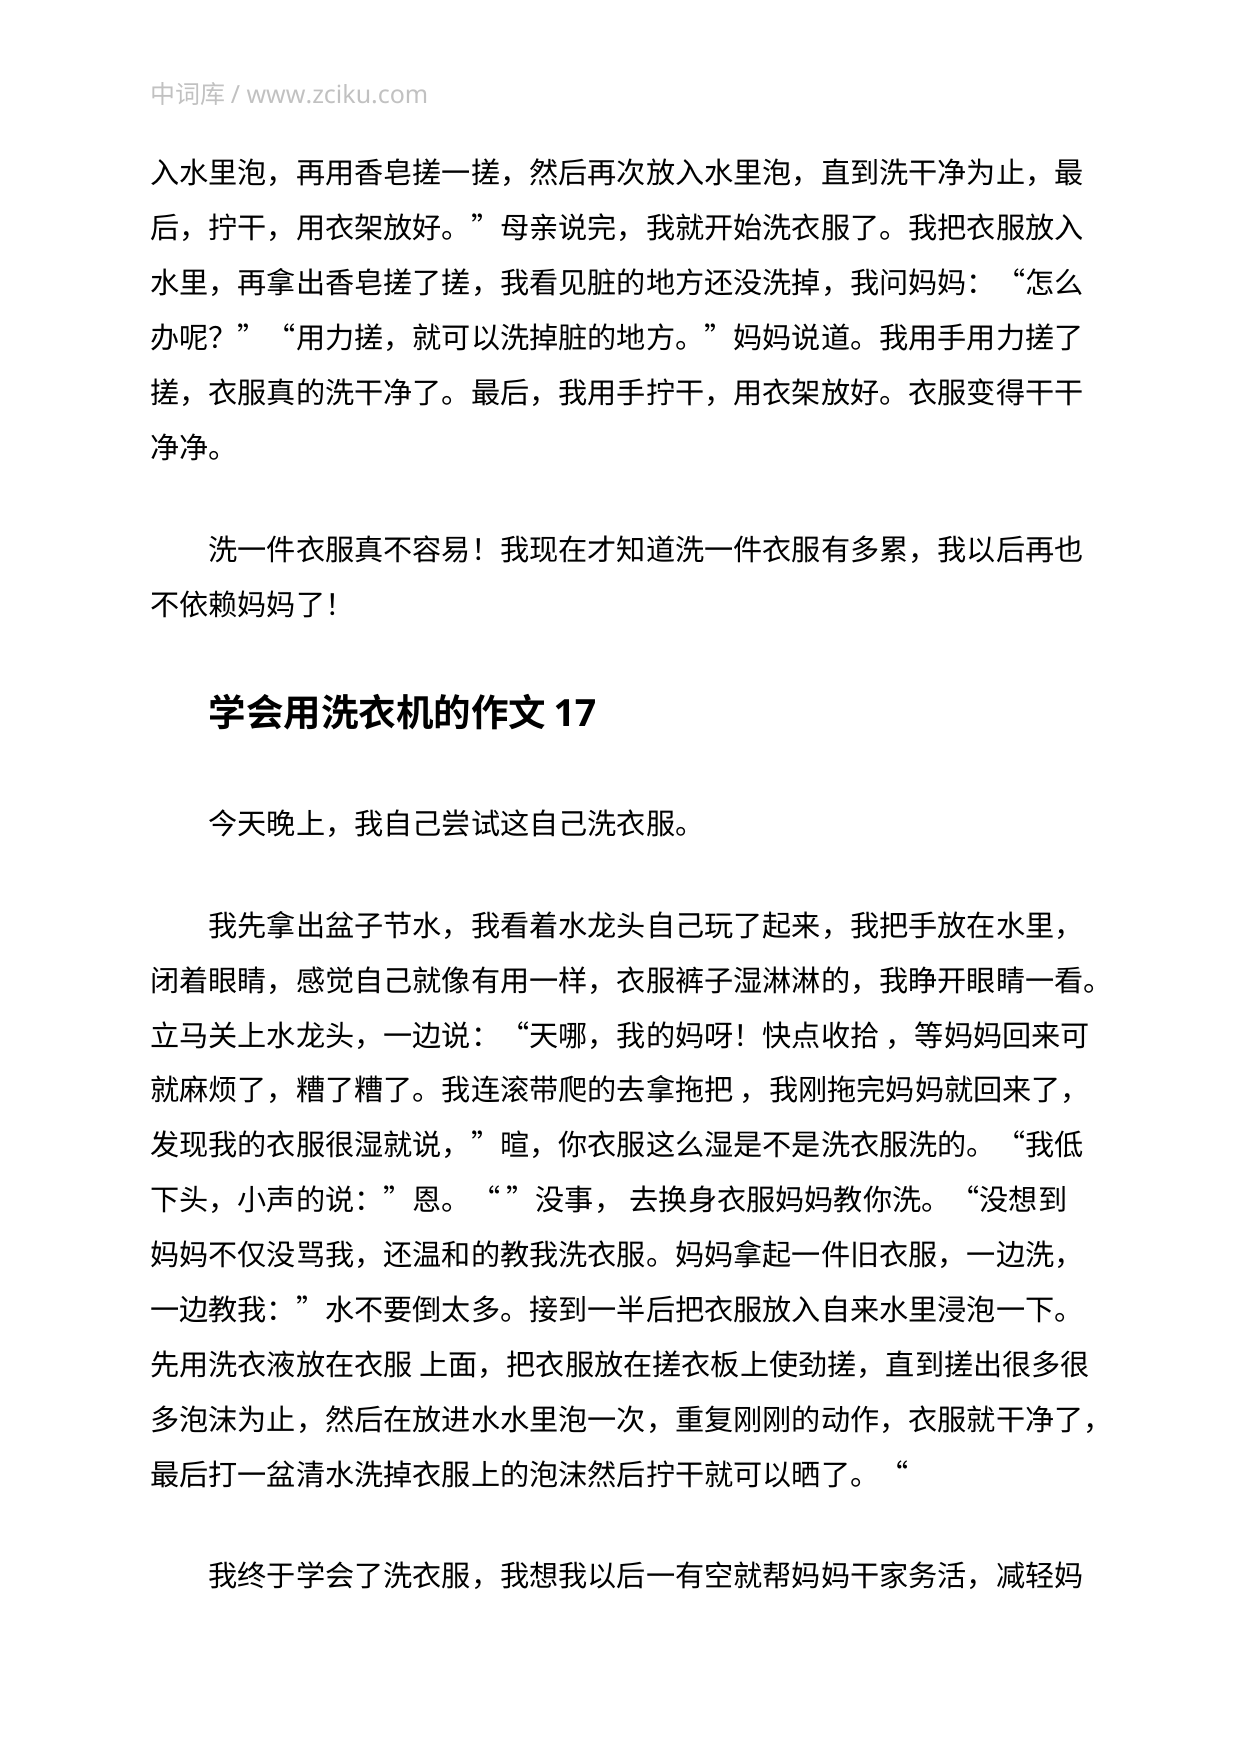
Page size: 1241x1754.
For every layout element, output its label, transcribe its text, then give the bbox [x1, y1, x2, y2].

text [150, 150, 1090, 467]
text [150, 1553, 1090, 1595]
text 我先拿出盆子节水，我看着水龙头自己玩了起来，我把手放在水里，闭着眼睛，感觉自己就像有用一样，衣服裤子湿淋淋的，我睁开眼睛一看。立马关上水龙头，一边说：“天哪，我的妈呀！快点收拾 ，等妈妈回来可就麻烦了，糟了糟了。我连滚带爬的去拿拖把 ，我刚拖完妈妈就回来了，发现我的衣服很湿就说，”暄，你衣服这么湿是不是洗衣服洗的。“我低下头，小声的说：”恩。“ ”没事， 去换身衣服妈妈教你洗。“没想到妈妈不仅没骂我，还温和的教我洗衣服。妈妈拿起一件旧衣服，一边洗，一边教我：”水不要倒太多。接到一半后把衣服放入自来水里浸泡一下。先用洗衣液放在衣服 上面，把衣服放在搓衣板上使劲搓，直到搓出很多很多泡沫为止，然后在放进水水里泡一次，重复刚刚的动作，衣服就干净了，最后打一盆清水洗掉衣服上的泡沫然后拧干就可以晒了。“ [150, 902, 1090, 1493]
text 洗一件衣服真不容易！我现在才知道洗一件衣服有多累，我以后再也不依赖妈妈了！ [150, 526, 1090, 623]
text 今天晚上，我自己尝试这自己洗衣服。 [150, 801, 1090, 843]
text 学会用洗衣机的作文17 [150, 683, 1090, 737]
